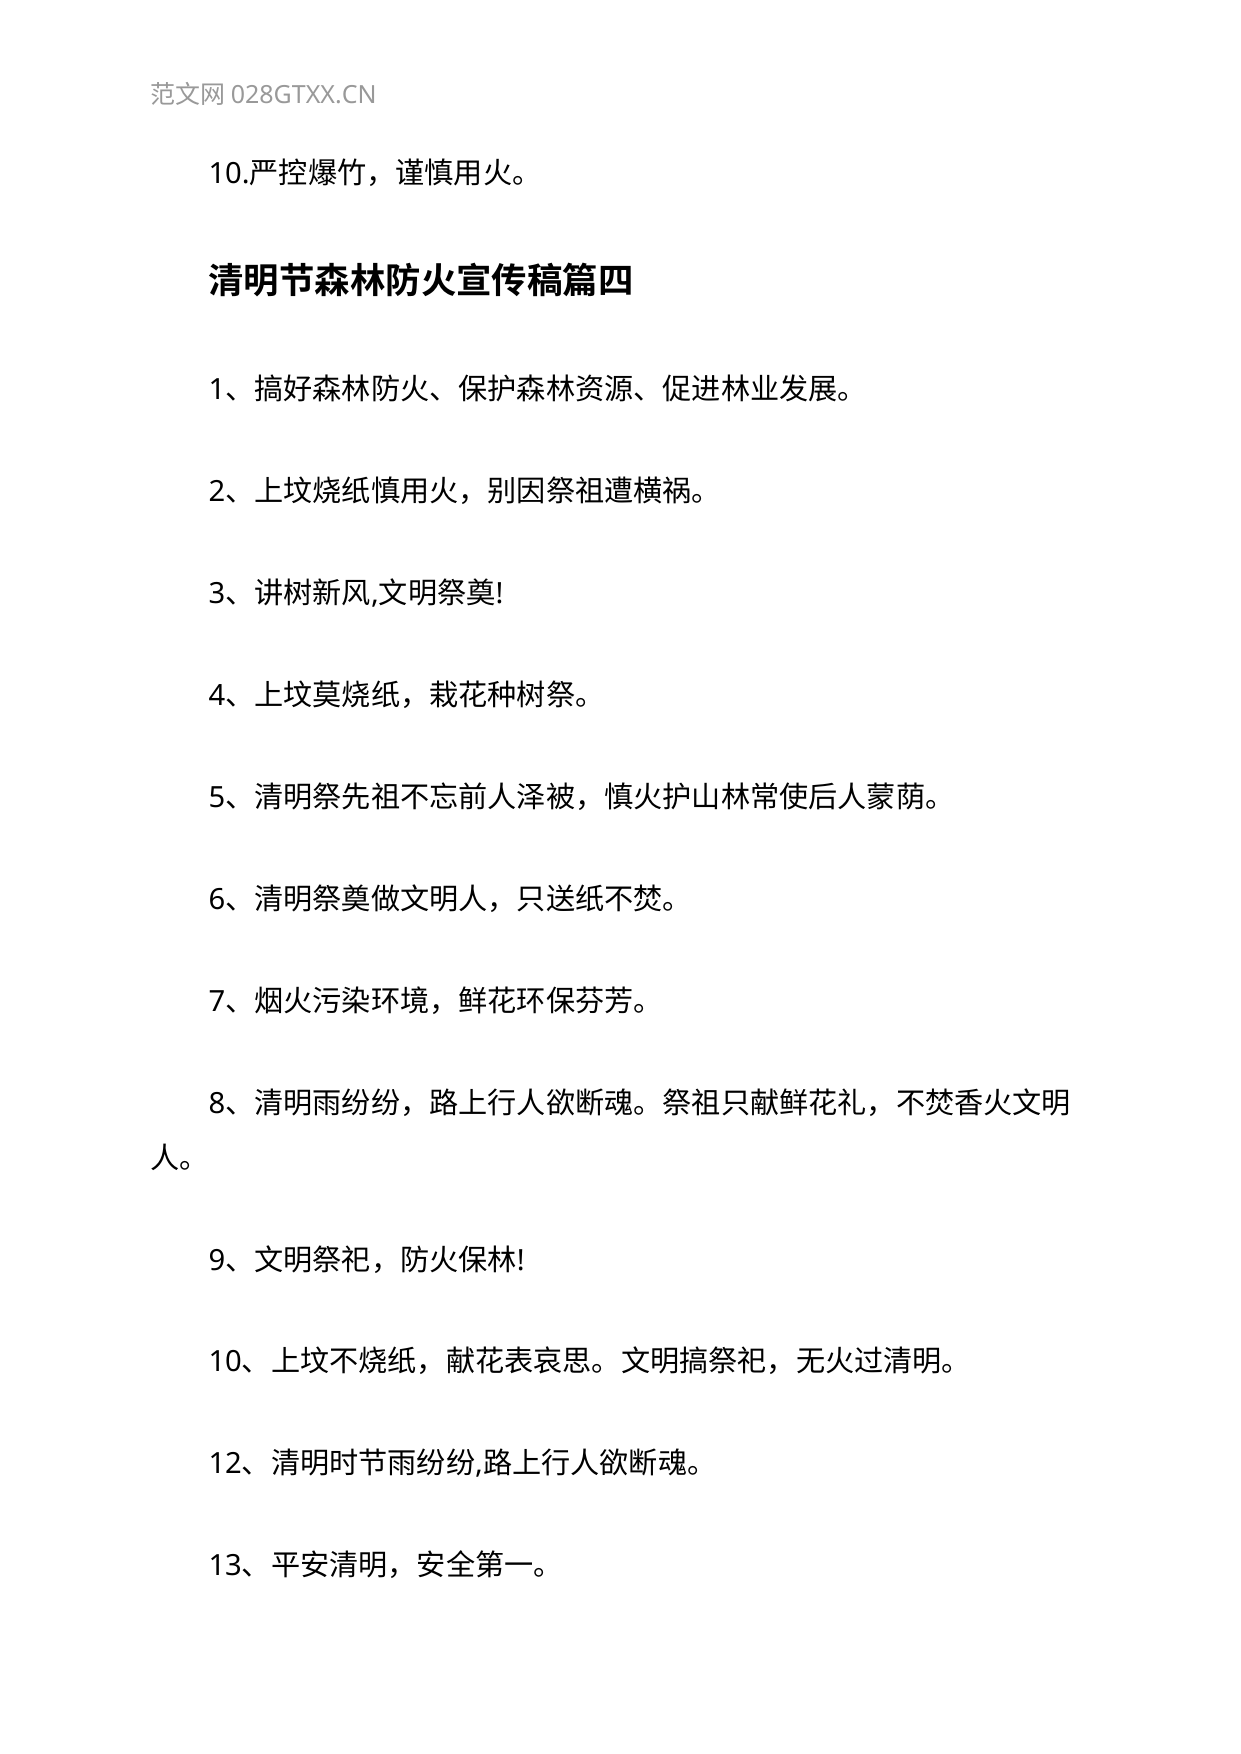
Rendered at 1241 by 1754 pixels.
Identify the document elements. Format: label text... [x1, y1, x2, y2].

text 10.严控爆竹，谨慎用火。 [150, 150, 1090, 192]
text 1、搞好森林防火、保护森林资源、促进林业发展。 [150, 365, 1090, 408]
text 5、清明祭先祖不忘前人泽被，慎火护山林常使后人蒙荫。 [150, 773, 1090, 816]
text 12、清明时节雨纷纷,路上行人欲断魂。 [150, 1440, 1090, 1482]
text 2、上坟烧纸慎用火，别因祭祖遭横祸。 [150, 467, 1090, 510]
text 清明节森林防火宣传稿篇四 [150, 252, 1090, 303]
text 13、平安清明，安全第一。 [150, 1542, 1090, 1584]
text 9、文明祭祀，防火保林! [150, 1236, 1090, 1278]
text 10、上坟不烧纸，献花表哀思。文明搞祭祀，无火过清明。 [150, 1338, 1090, 1380]
text 7、烟火污染环境，鲜花环保芬芳。 [150, 977, 1090, 1020]
text 6、清明祭奠做文明人，只送纸不焚。 [150, 875, 1090, 918]
text 8、清明雨纷纷，路上行人欲断魂。祭祖只献鲜花礼，不焚香火文明人。 [150, 1079, 1090, 1177]
text 3、讲树新风,文明祭奠! [150, 569, 1090, 612]
text 4、上坟莫烧纸，栽花种树祭。 [150, 671, 1090, 714]
